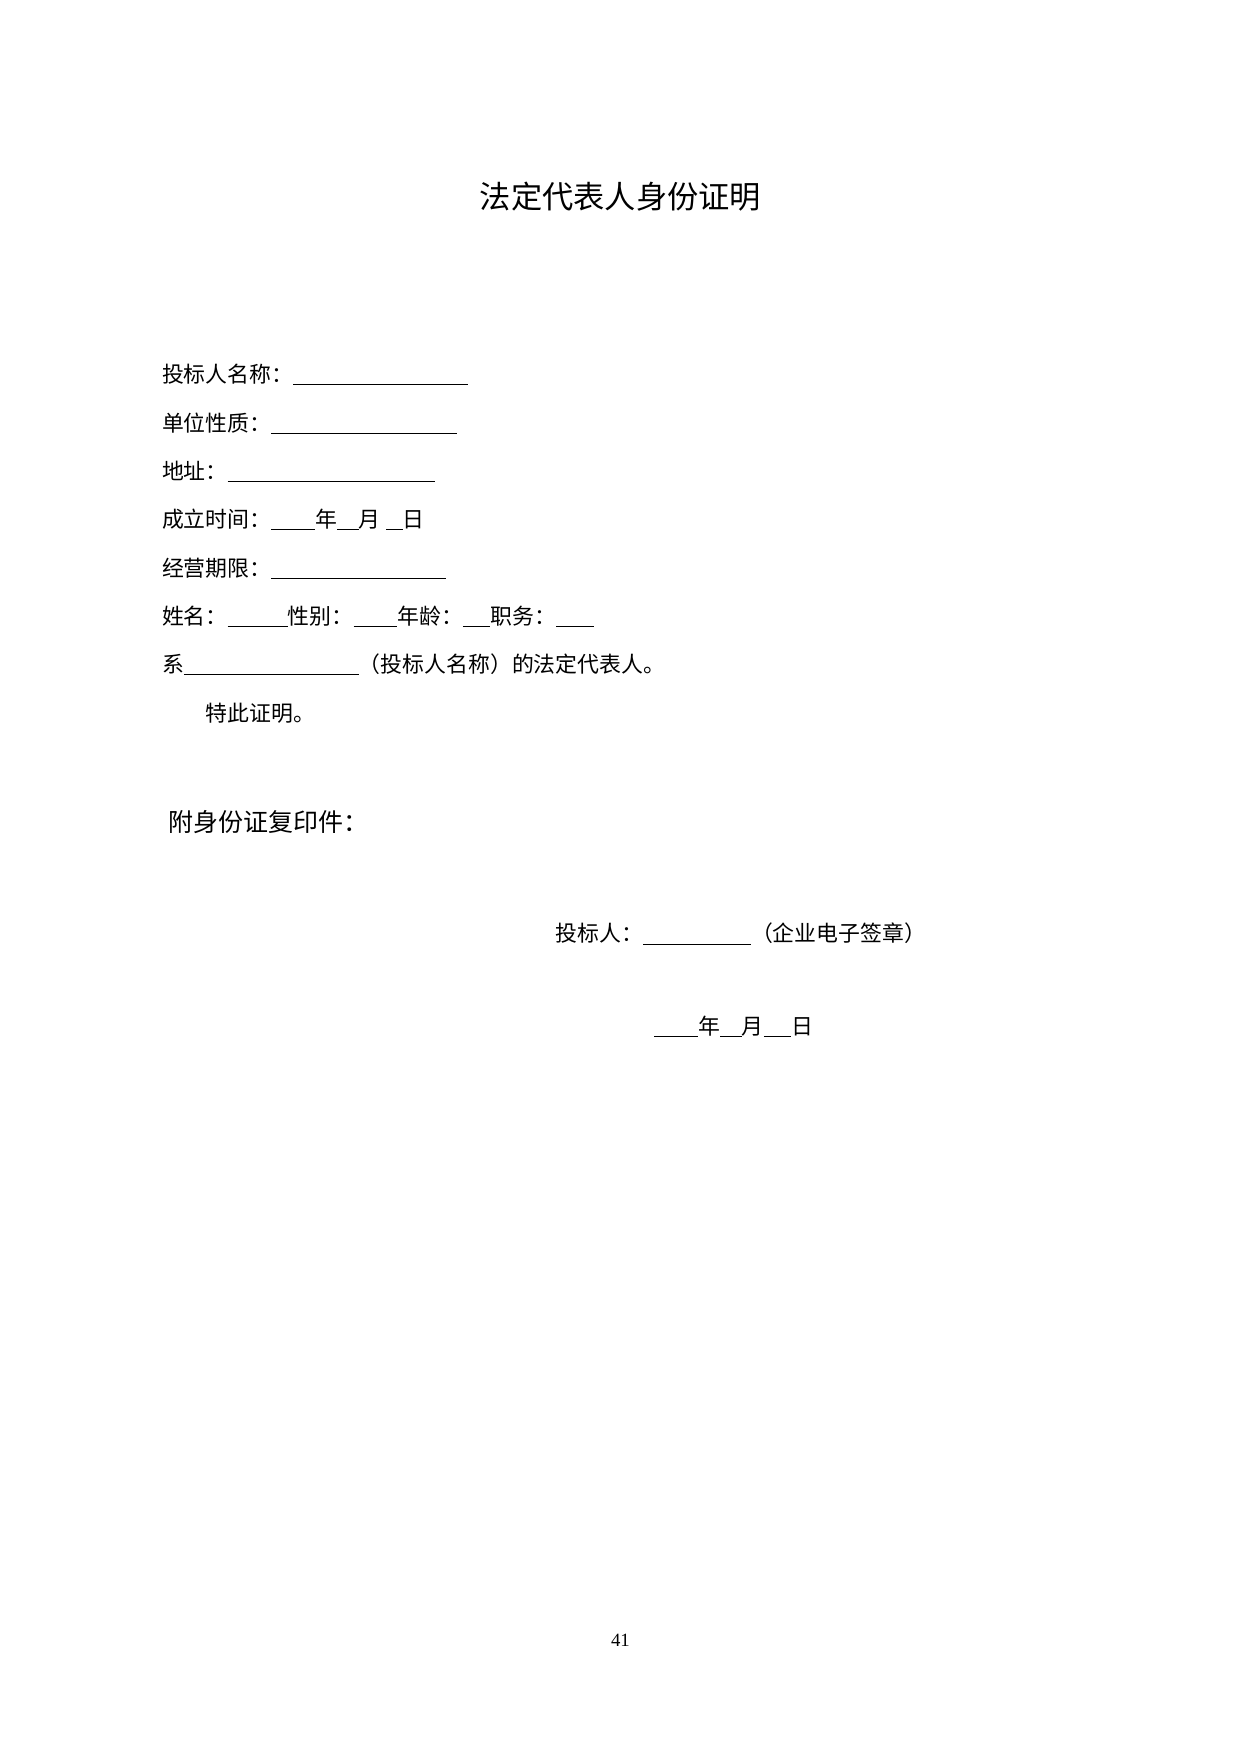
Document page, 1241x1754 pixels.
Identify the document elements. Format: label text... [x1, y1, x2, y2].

text 单位性质： [118, 405, 1122, 438]
text 经营期限： [118, 550, 1122, 583]
text 特此证明。 [118, 695, 1122, 728]
text 地址： [118, 454, 1122, 486]
text 法定代表人身份证明 [118, 162, 1122, 227]
text 投标人： （企业电子签章） [118, 916, 1122, 948]
text 系 （投标人名称）的法定代表人。 [118, 647, 1122, 679]
text 附身份证复印件： [118, 788, 1122, 853]
text 投标人名称： [118, 357, 1122, 389]
text 成立时间： 年 月 日 [118, 502, 1122, 534]
text 年 月 日 [118, 1009, 1122, 1041]
text 姓名： 性别： 年龄： 职务： [118, 599, 1122, 631]
